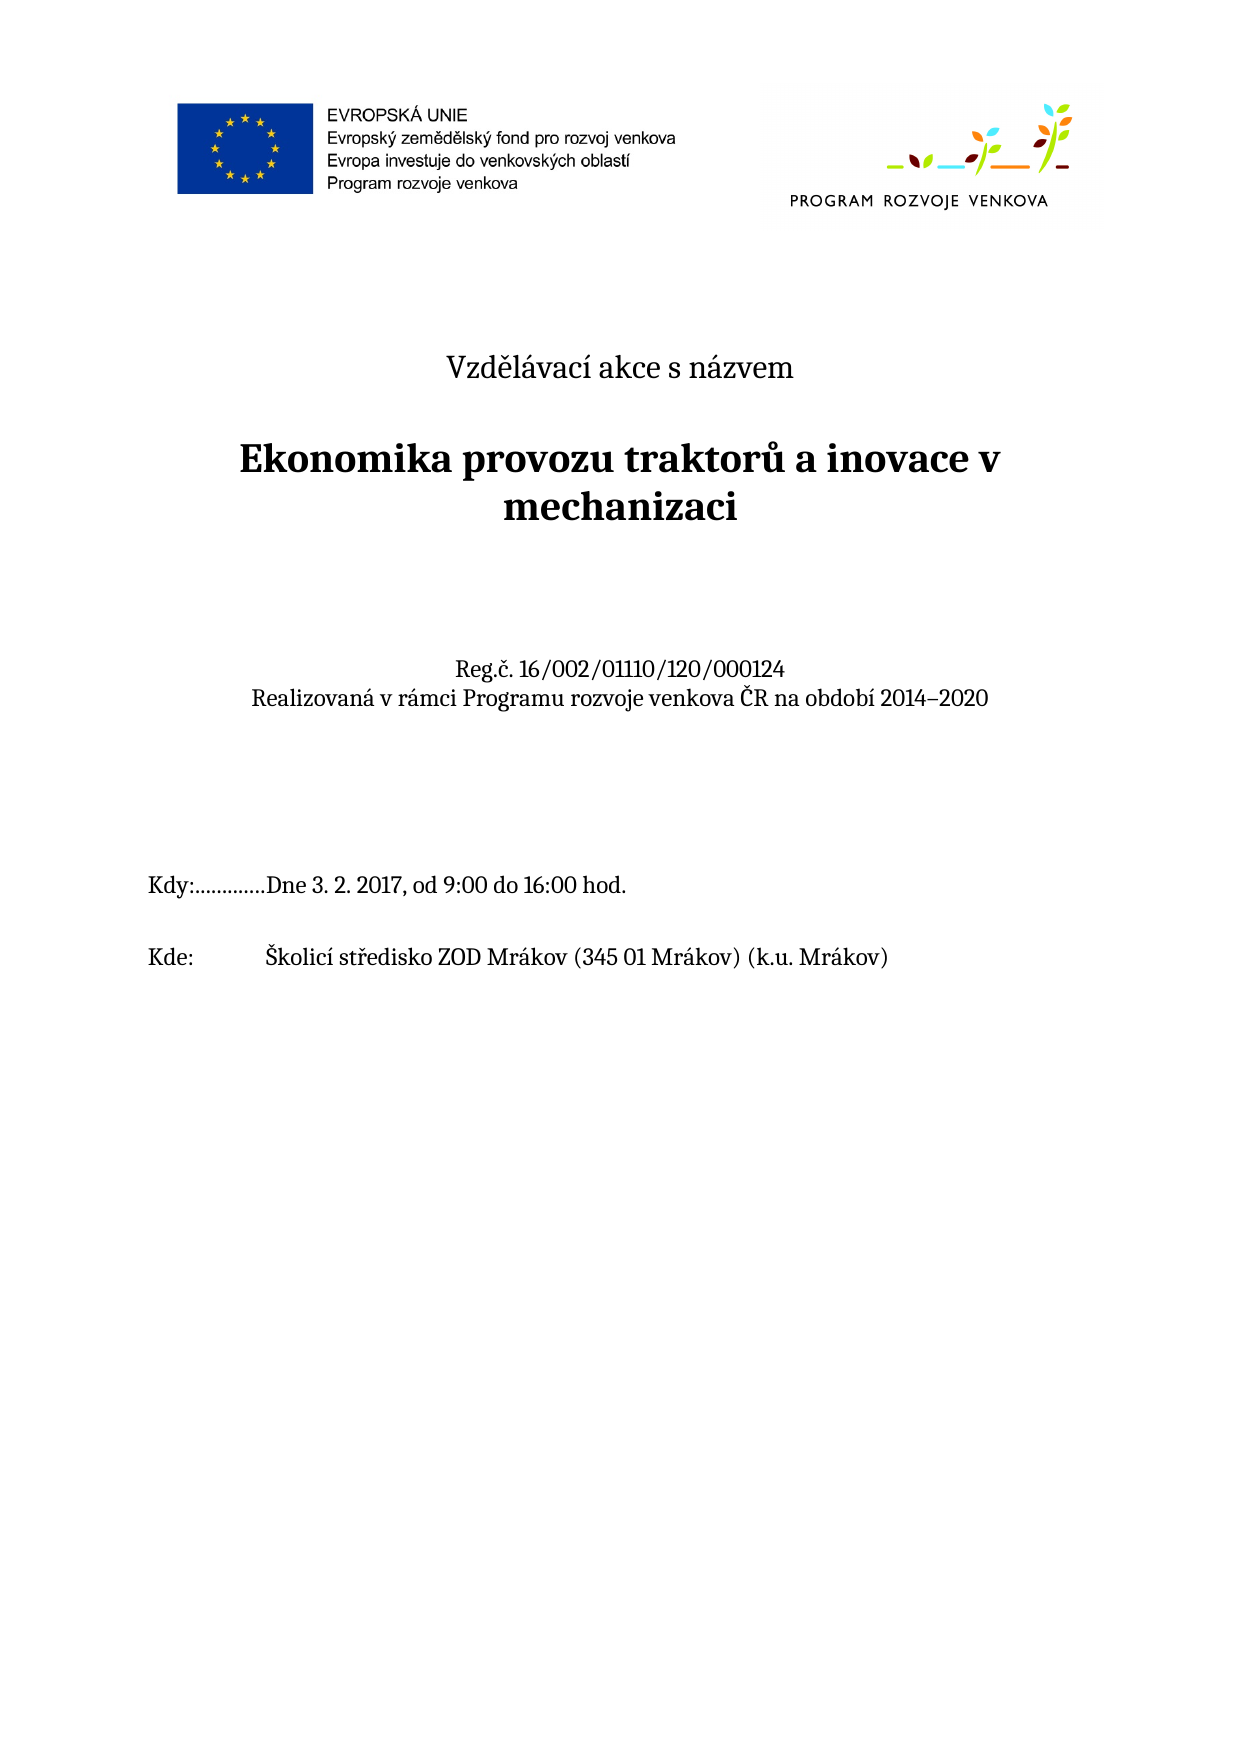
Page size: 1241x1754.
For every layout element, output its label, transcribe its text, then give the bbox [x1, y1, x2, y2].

text Ekonomika provozu traktorů a inovace v mechanizaci [148, 434, 1093, 530]
picture [147, 73, 719, 224]
text Reg.č. 16/002/01110/120/000124 [148, 655, 1093, 684]
text Realizovaná v rámci Programu rozvoje venkova ČR na období 2014–2020 [148, 684, 1093, 712]
text Kdy: Dne 3. 2. 2017, od 9:00 do 16:00 hod. [148, 871, 1093, 899]
picture [759, 83, 1104, 231]
text Vzdělávací akce s názvem [148, 348, 1093, 387]
text Kde: Školicí středisko ZOD Mrákov (345 01 Mrákov) (k.u. Mrákov) [148, 942, 1093, 971]
